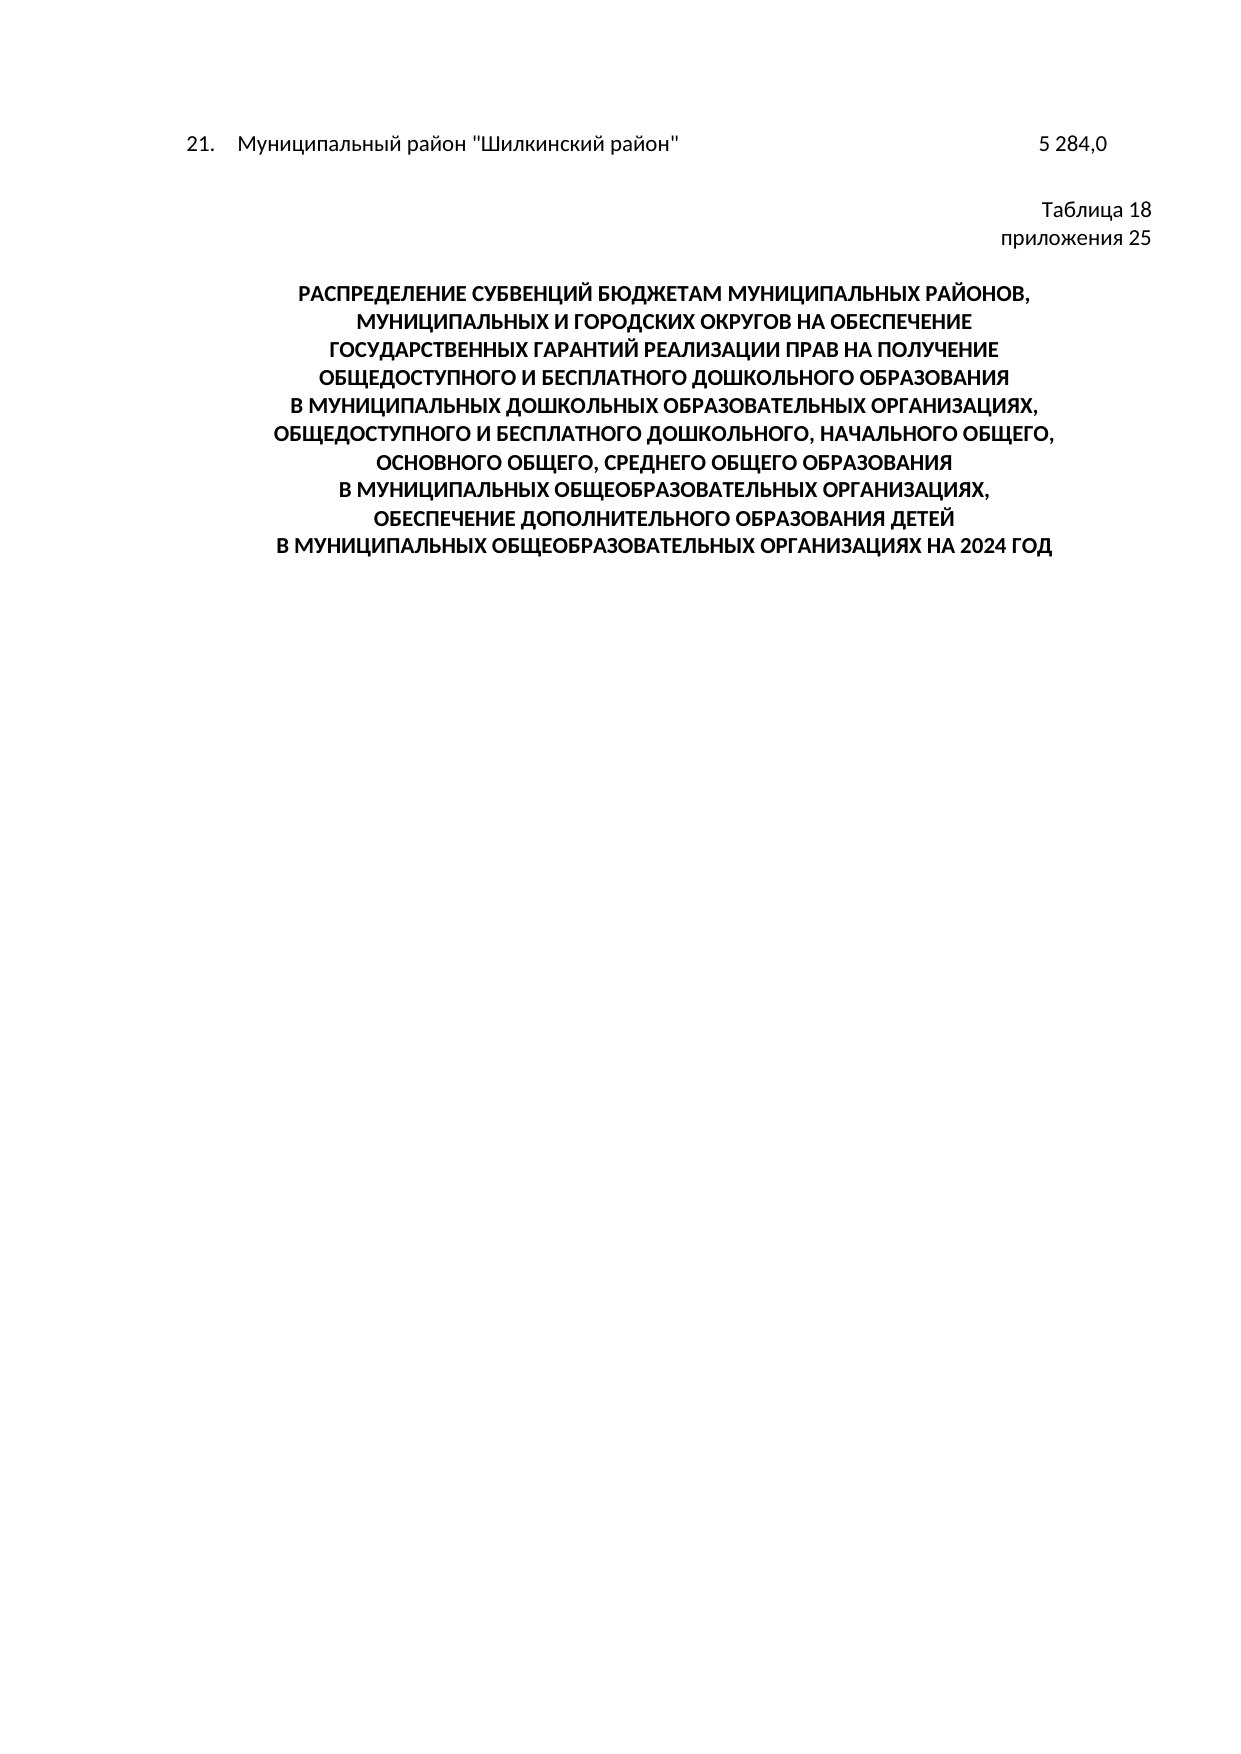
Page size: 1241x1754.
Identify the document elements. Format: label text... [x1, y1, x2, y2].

title ОБЩЕДОСТУПНОГО И БЕСПЛАТНОГО ДОШКОЛЬНОГО ОБРАЗОВАНИЯ [177, 363, 1152, 392]
title РАСПРЕДЕЛЕНИЕ СУБВЕНЦИЙ БЮДЖЕТАМ МУНИЦИПАЛЬНЫХ РАЙОНОВ, [177, 279, 1152, 307]
table_cell Муниципальный район "Шилкинский район" [231, 118, 862, 167]
table_cell 21. [171, 118, 231, 167]
title В МУНИЦИПАЛЬНЫХ ОБЩЕОБРАЗОВАТЕЛЬНЫХ ОРГАНИЗАЦИЯХ, [177, 476, 1152, 504]
title ОБЩЕДОСТУПНОГО И БЕСПЛАТНОГО ДОШКОЛЬНОГО, НАЧАЛЬНОГО ОБЩЕГО, [177, 419, 1152, 448]
title ГОСУДАРСТВЕННЫХ ГАРАНТИЙ РЕАЛИЗАЦИИ ПРАВ НА ПОЛУЧЕНИЕ [177, 336, 1152, 363]
title В МУНИЦИПАЛЬНЫХ ОБЩЕОБРАЗОВАТЕЛЬНЫХ ОРГАНИЗАЦИЯХ НА 2024 ГОД [177, 532, 1152, 560]
text приложения 25 [177, 223, 1152, 251]
table_cell 5 284,0 [863, 118, 1113, 167]
title В МУНИЦИПАЛЬНЫХ ДОШКОЛЬНЫХ ОБРАЗОВАТЕЛЬНЫХ ОРГАНИЗАЦИЯХ, [177, 392, 1152, 419]
title ОБЕСПЕЧЕНИЕ ДОПОЛНИТЕЛЬНОГО ОБРАЗОВАНИЯ ДЕТЕЙ [177, 504, 1152, 532]
text Таблица 18 [177, 195, 1152, 223]
title ОСНОВНОГО ОБЩЕГО, СРЕДНЕГО ОБЩЕГО ОБРАЗОВАНИЯ [177, 448, 1152, 476]
title МУНИЦИПАЛЬНЫХ И ГОРОДСКИХ ОКРУГОВ НА ОБЕСПЕЧЕНИЕ [177, 307, 1152, 336]
